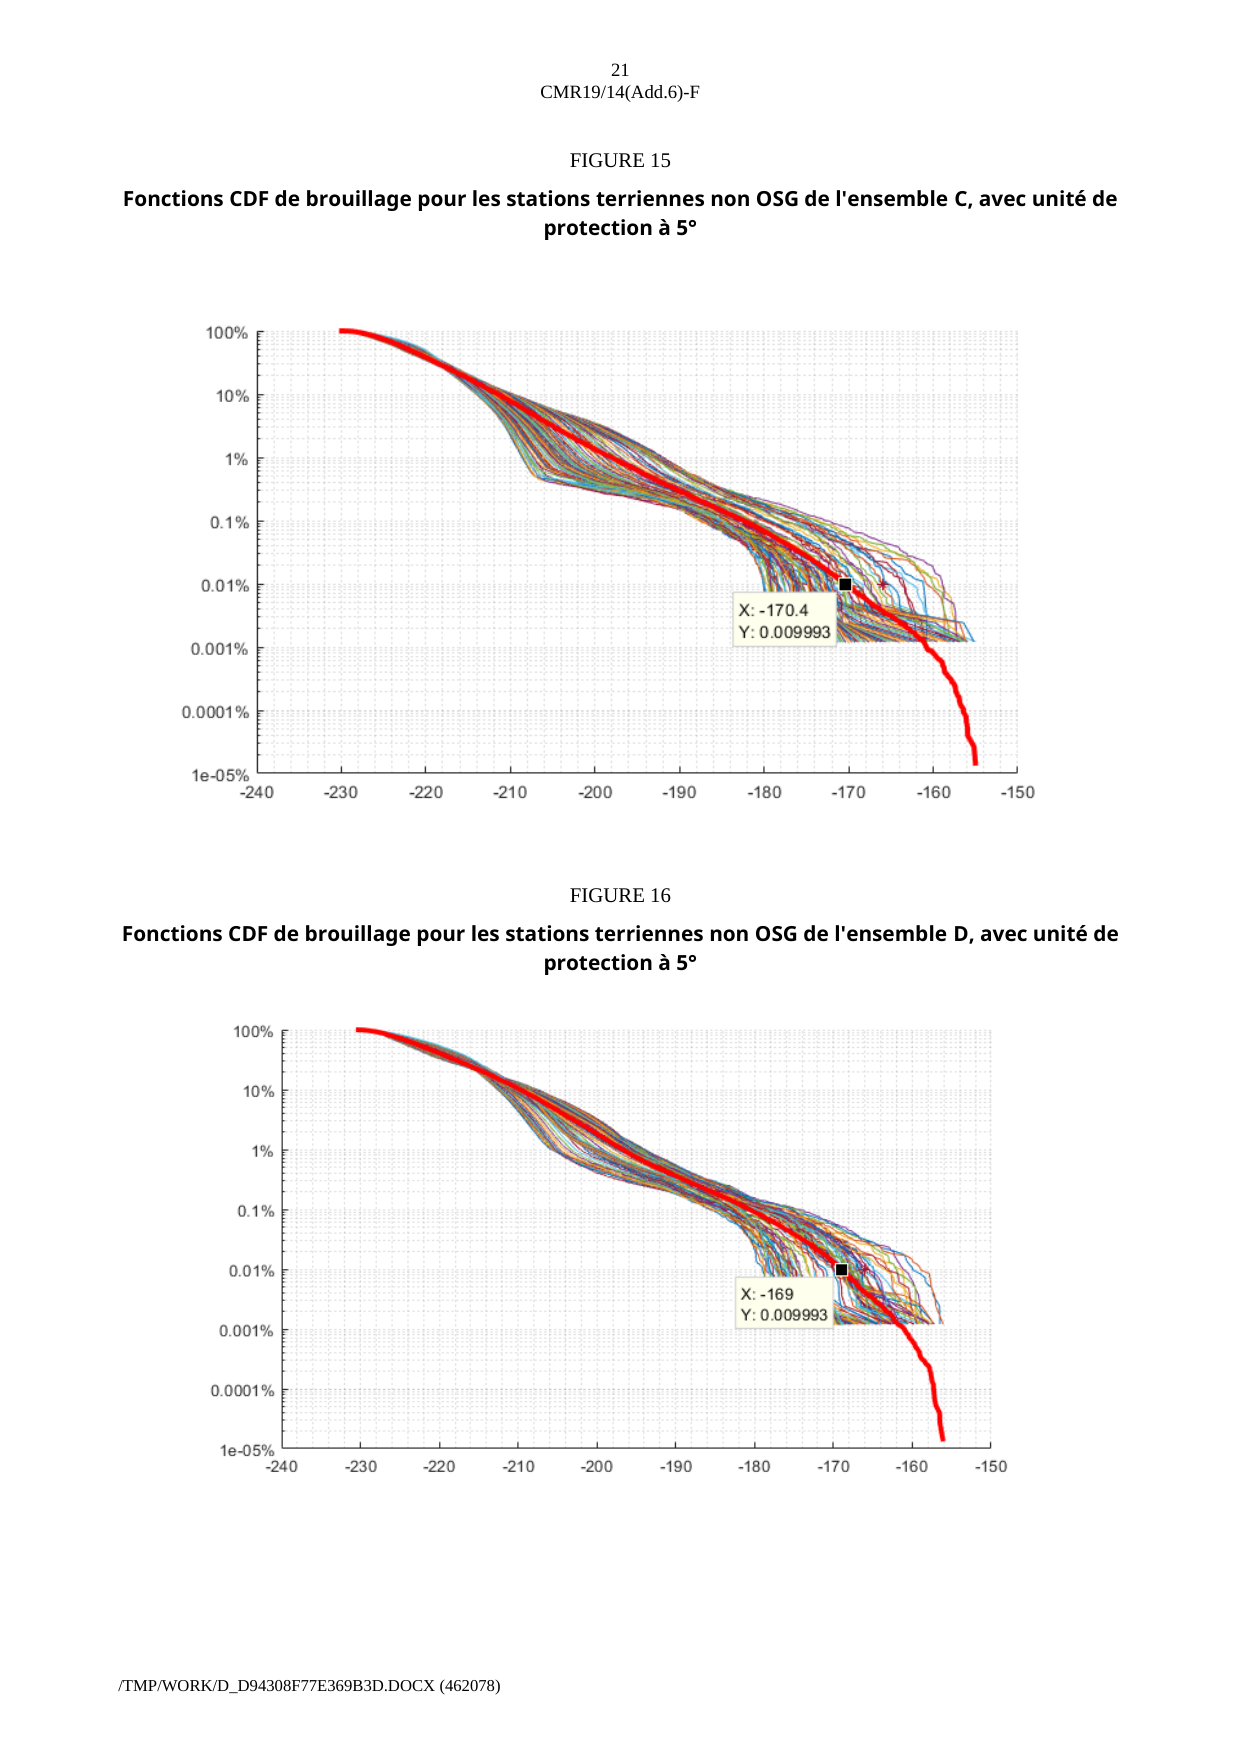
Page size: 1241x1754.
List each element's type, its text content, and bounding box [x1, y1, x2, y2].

title Fonctions CDF de brouillage pour les stations terriennes non OSG de l'ensemble D, avec unité de protection à 5° [118, 919, 1122, 976]
text Figure 15 [118, 148, 1122, 172]
picture [162, 1013, 1078, 1505]
text Figure 16 [118, 883, 1122, 907]
picture [129, 291, 1111, 833]
title Fonctions CDF de brouillage pour les stations terriennes non OSG de l'ensemble C, avec unité de protection à 5° [118, 184, 1122, 241]
